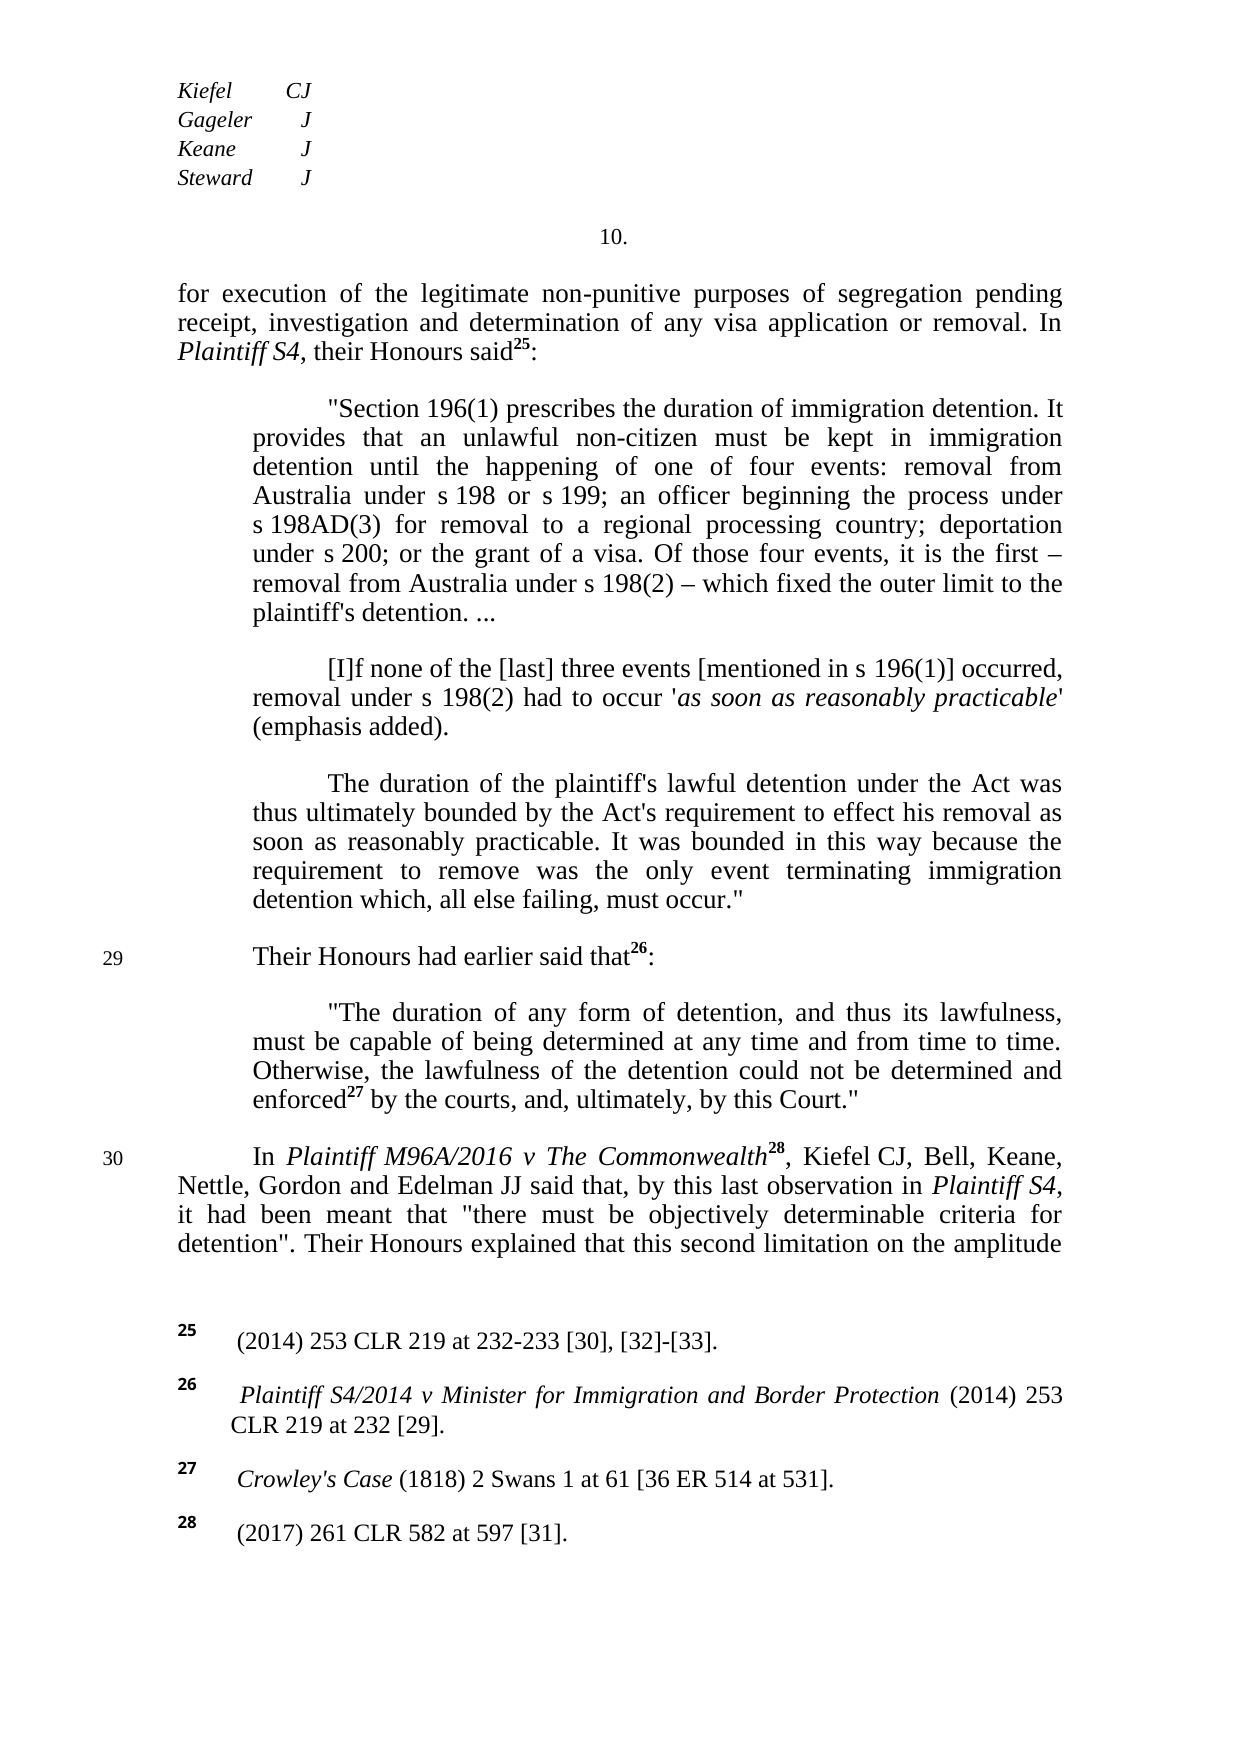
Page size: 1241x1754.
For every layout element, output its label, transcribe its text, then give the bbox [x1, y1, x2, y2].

list Their Honours had earlier said that: [102, 942, 1063, 971]
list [102, 1142, 1063, 1258]
text "The duration of any form of detention, and thus its lawfulness, must be capable of being determined at any time and from time to time. Otherwise, the lawfulness of the detention could not be determined and enforced by the courts, and, ultimately, by this Court." [252, 998, 1063, 1114]
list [102, 279, 1063, 367]
text "Section 196(1) prescribes the duration of immigration detention. It provides that an unlawful non-citizen must be kept in immigration detention until the happening of one of four events: removal from Australia under s 198 or s 199; an officer beginning the process under s 198AD(3) for removal to a regional processing country; deportation under s 200; or the grant of a visa. Of those four events, it is the first – removal from Australia under s 198(2) – which fixed the outer limit to the plaintiff's detention. ... [252, 394, 1063, 627]
text [I]f none of the [last] three events [mentioned in s 196(1)] occurred, removal under s 198(2) had to occur 'as soon as reasonably practicable' (emphasis added). [252, 654, 1063, 742]
text The duration of the plaintiff's lawful detention under the Act was thus ultimately bounded by the Act's requirement to effect his removal as soon as reasonably practicable. It was bounded in this way because the requirement to remove was the only event terminating immigration detention which, all else failing, must occur." [252, 769, 1063, 914]
